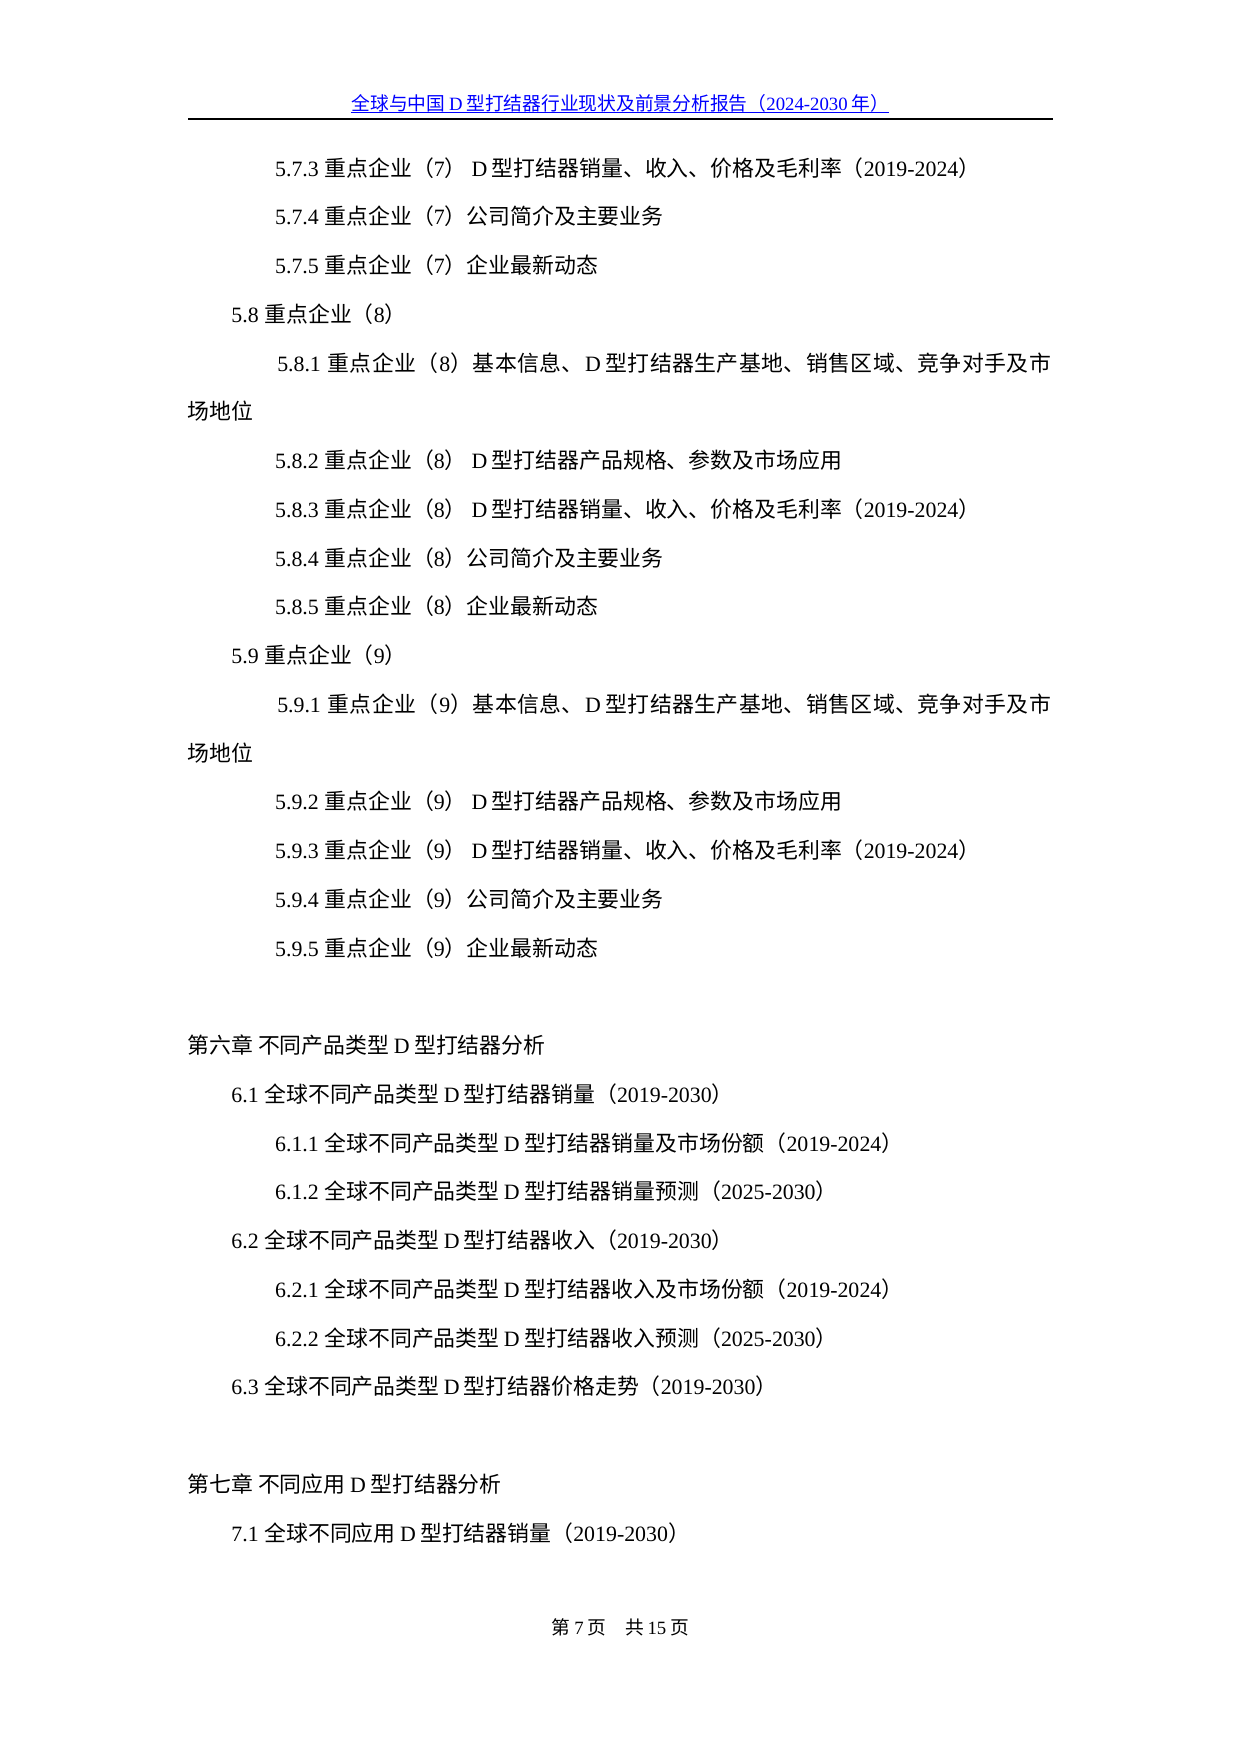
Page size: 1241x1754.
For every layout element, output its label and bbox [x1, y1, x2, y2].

text [187, 150, 1053, 1548]
